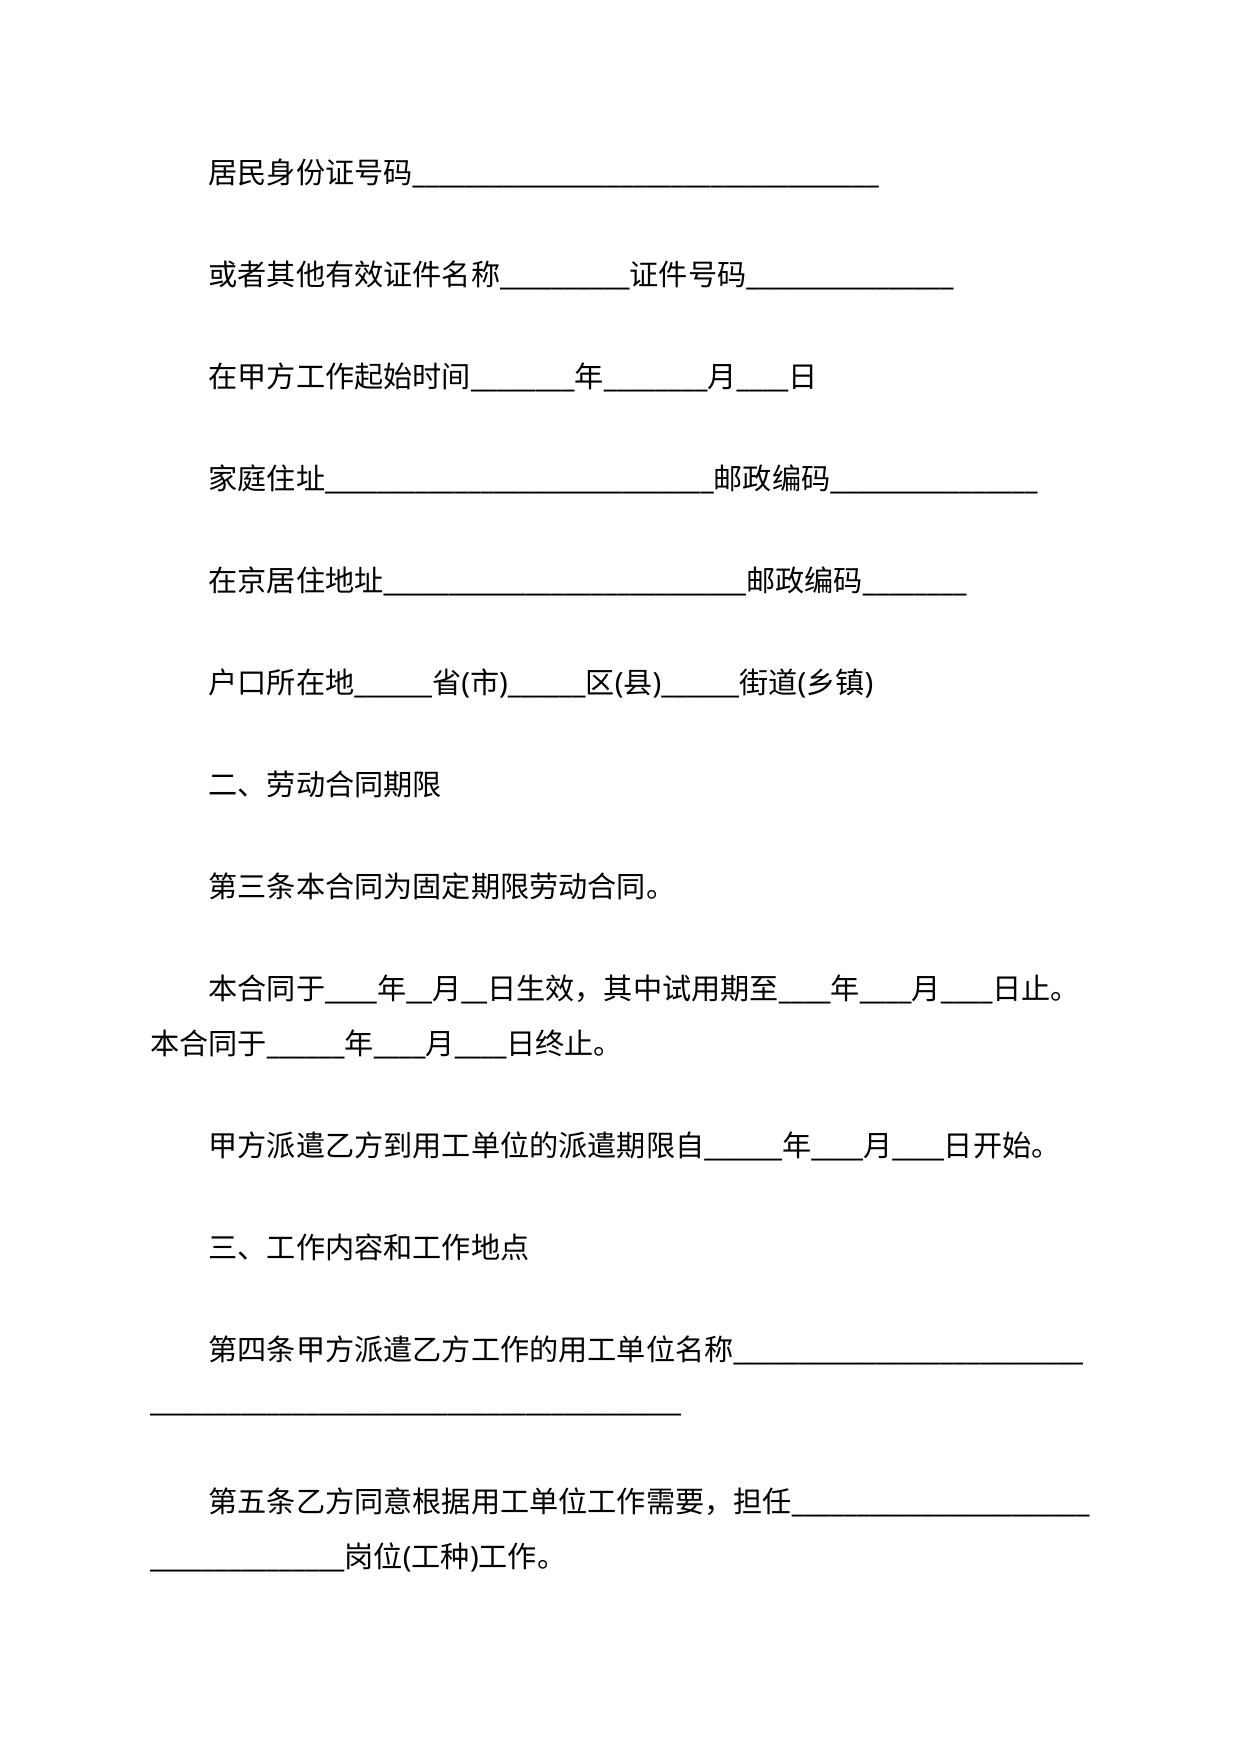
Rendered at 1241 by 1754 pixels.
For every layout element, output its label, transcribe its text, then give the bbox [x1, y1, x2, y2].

text 本合同于____年__月__日生效，其中试用期至____年____月____日止。本合同于______年____月____日终止。 [150, 965, 1090, 1063]
text 家庭住址______________________________邮政编码________________ [150, 456, 1090, 498]
text 第五条乙方同意根据用工单位工作需要，担任______________________________________岗位(工种)工作。 [150, 1479, 1090, 1576]
text 二、劳动合同期限 [150, 762, 1090, 804]
text 户口所在地______省(市)______区(县)______街道(乡镇) [150, 660, 1090, 702]
text 三、工作内容和工作地点 [150, 1224, 1090, 1267]
text 甲方派遣乙方到用工单位的派遣期限自______年____月____日开始。 [150, 1122, 1090, 1165]
text 第三条本合同为固定期限劳动合同。 [150, 864, 1090, 906]
text 在甲方工作起始时间________年________月____日 [150, 354, 1090, 396]
text 在京居住地址____________________________邮政编码________ [150, 558, 1090, 600]
text 或者其他有效证件名称__________证件号码________________ [150, 252, 1090, 294]
text 第四条甲方派遣乙方工作的用工单位名称____________________________________________________________________ [150, 1326, 1090, 1420]
text 居民身份证号码____________________________________ [150, 150, 1090, 192]
